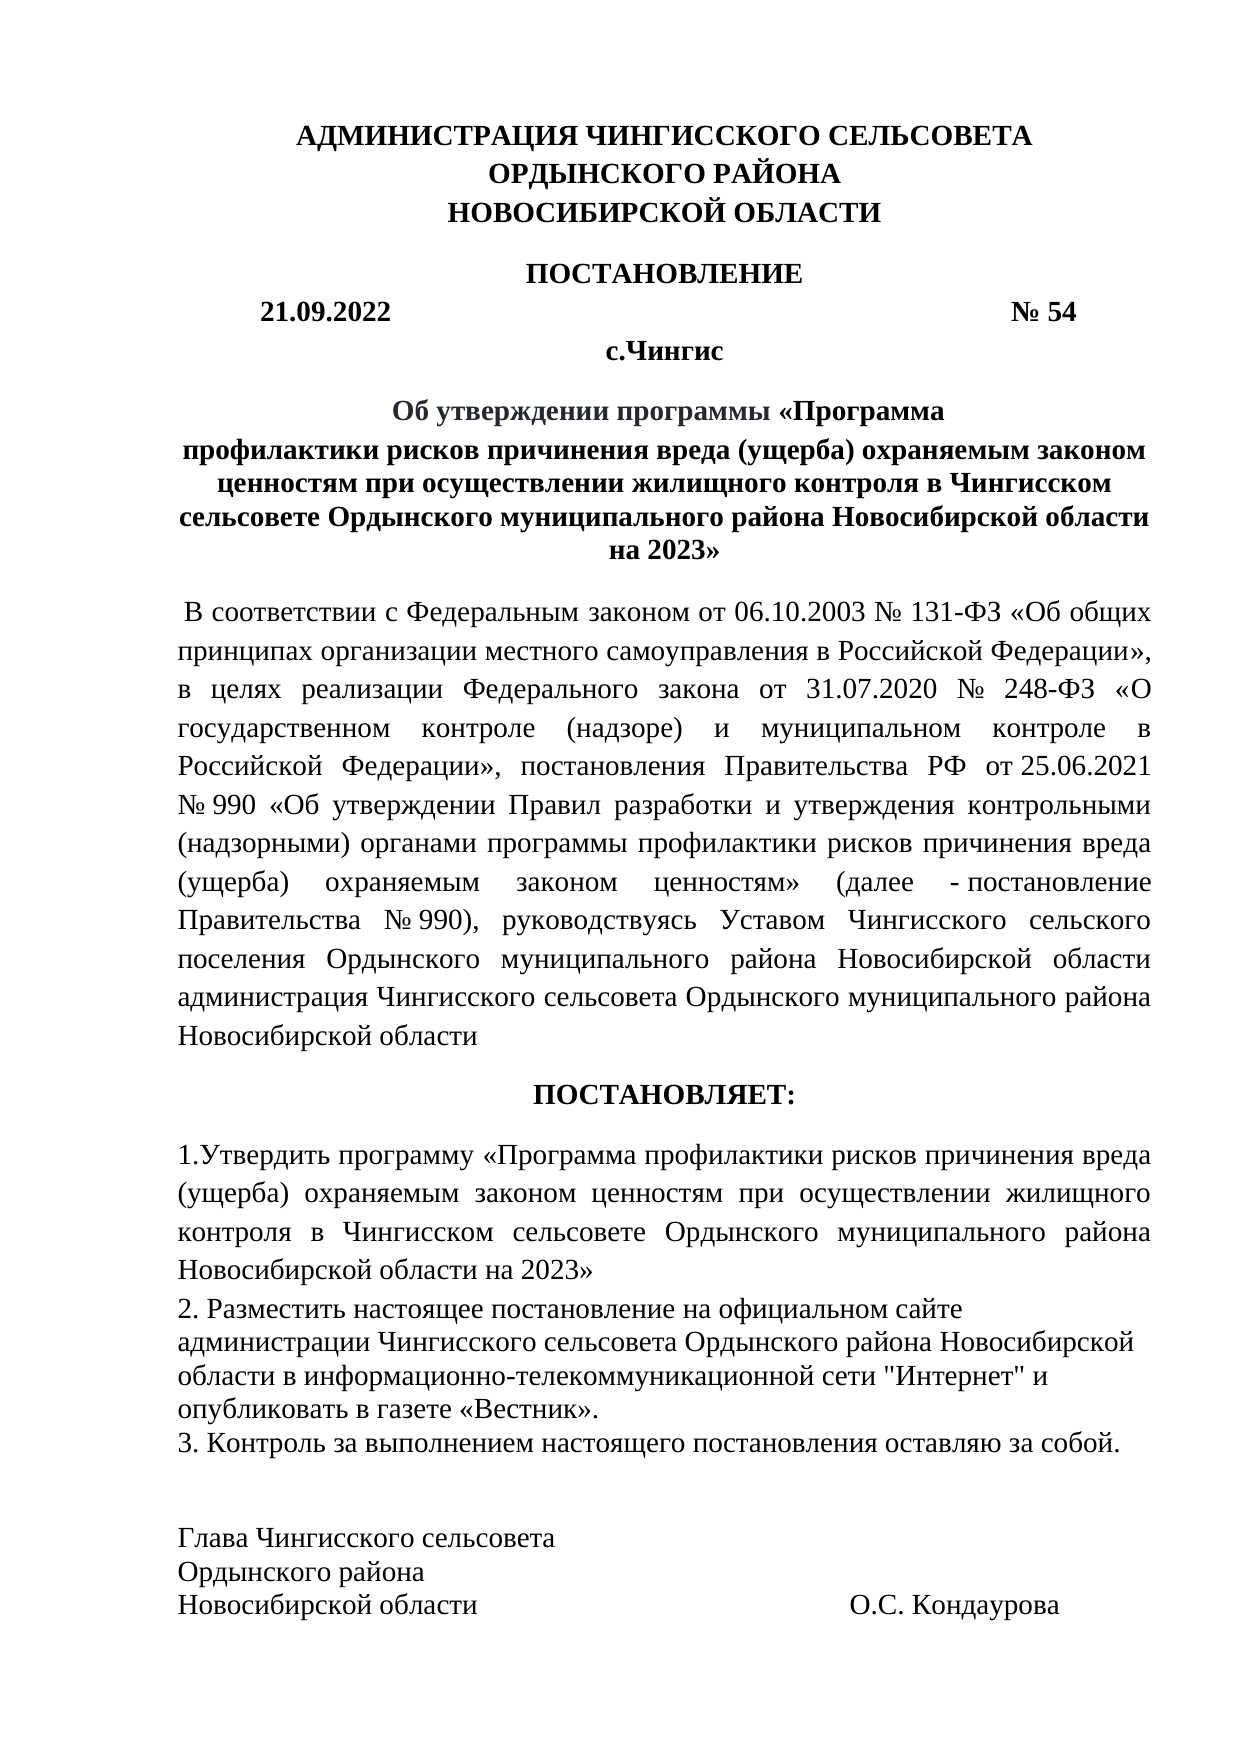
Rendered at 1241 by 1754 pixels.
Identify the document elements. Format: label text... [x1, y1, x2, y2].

text ОРДЫНСКОГО РАЙОНА [177, 157, 1152, 190]
text АДМИНИСТРАЦИЯ ЧИНГИССКОГО СЕЛЬСОВЕТА [177, 118, 1152, 152]
text Ордынского района [177, 1554, 1152, 1587]
text 3. Контроль за выполнением настоящего постановления оставляю за собой. [177, 1425, 1152, 1459]
text 2. Разместить настоящее постановление на официальном сайте администрации Чингисского сельсовета Ордынского района Новосибирской области в информационно-телекоммуникационной сети "Интернет" и опубликовать в газете «Вестник». [177, 1291, 1152, 1425]
text В соответствии с Федеральным законом от 06.10.2003 № 131-ФЗ «Об общих принципах организации местного самоуправления в Российской Федерации», в целях реализации Федерального закона от 31.07.2020 № 248-ФЗ «О государственном контроле (надзоре) и муниципальном контроле в Российской Федерации», постановления Правительства РФ от 25.06.2021 № 990 «Об утверждении Правил разработки и утверждения контрольными (надзорными) органами программы профилактики рисков причинения вреда (ущерба) охраняемым законом ценностям» (далее - постановление Правительства № 990), руководствуясь Уставом Чингисского сельского поселения Ордынского муниципального района Новосибирской области администрация Чингисского сельсовета Ордынского муниципального района Новосибирской области [177, 594, 1152, 1052]
text ПОСТАНОВЛЯЕТ: [177, 1077, 1152, 1111]
text 21.09.2022 № 54 [177, 294, 1152, 328]
text 1.Утвердить программу «Программа профилактики рисков причинения вреда (ущерба) охраняемым законом ценностям при осуществлении жилищного контроля в Чингисском сельсовете Ордынского муниципального района Новосибирской области на 2023» [177, 1137, 1152, 1286]
text Глава Чингисского сельсовета [177, 1520, 1152, 1554]
text Новосибирской области О.С. Кондаурова [177, 1587, 1152, 1621]
text ПОСТАНОВЛЕНИЕ [177, 256, 1152, 289]
text Об утверждении программы «Программа [177, 393, 1152, 427]
text с.Чингис [177, 333, 1152, 366]
text профилактики рисков причинения вреда (ущерба) охраняемым законом ценностям при осуществлении жилищного контроля в Чингисском сельсовете Ордынского муниципального района Новосибирской области на 2023» [177, 432, 1152, 566]
text НОВОСИБИРСКОЙ ОБЛАСТИ [177, 195, 1152, 229]
